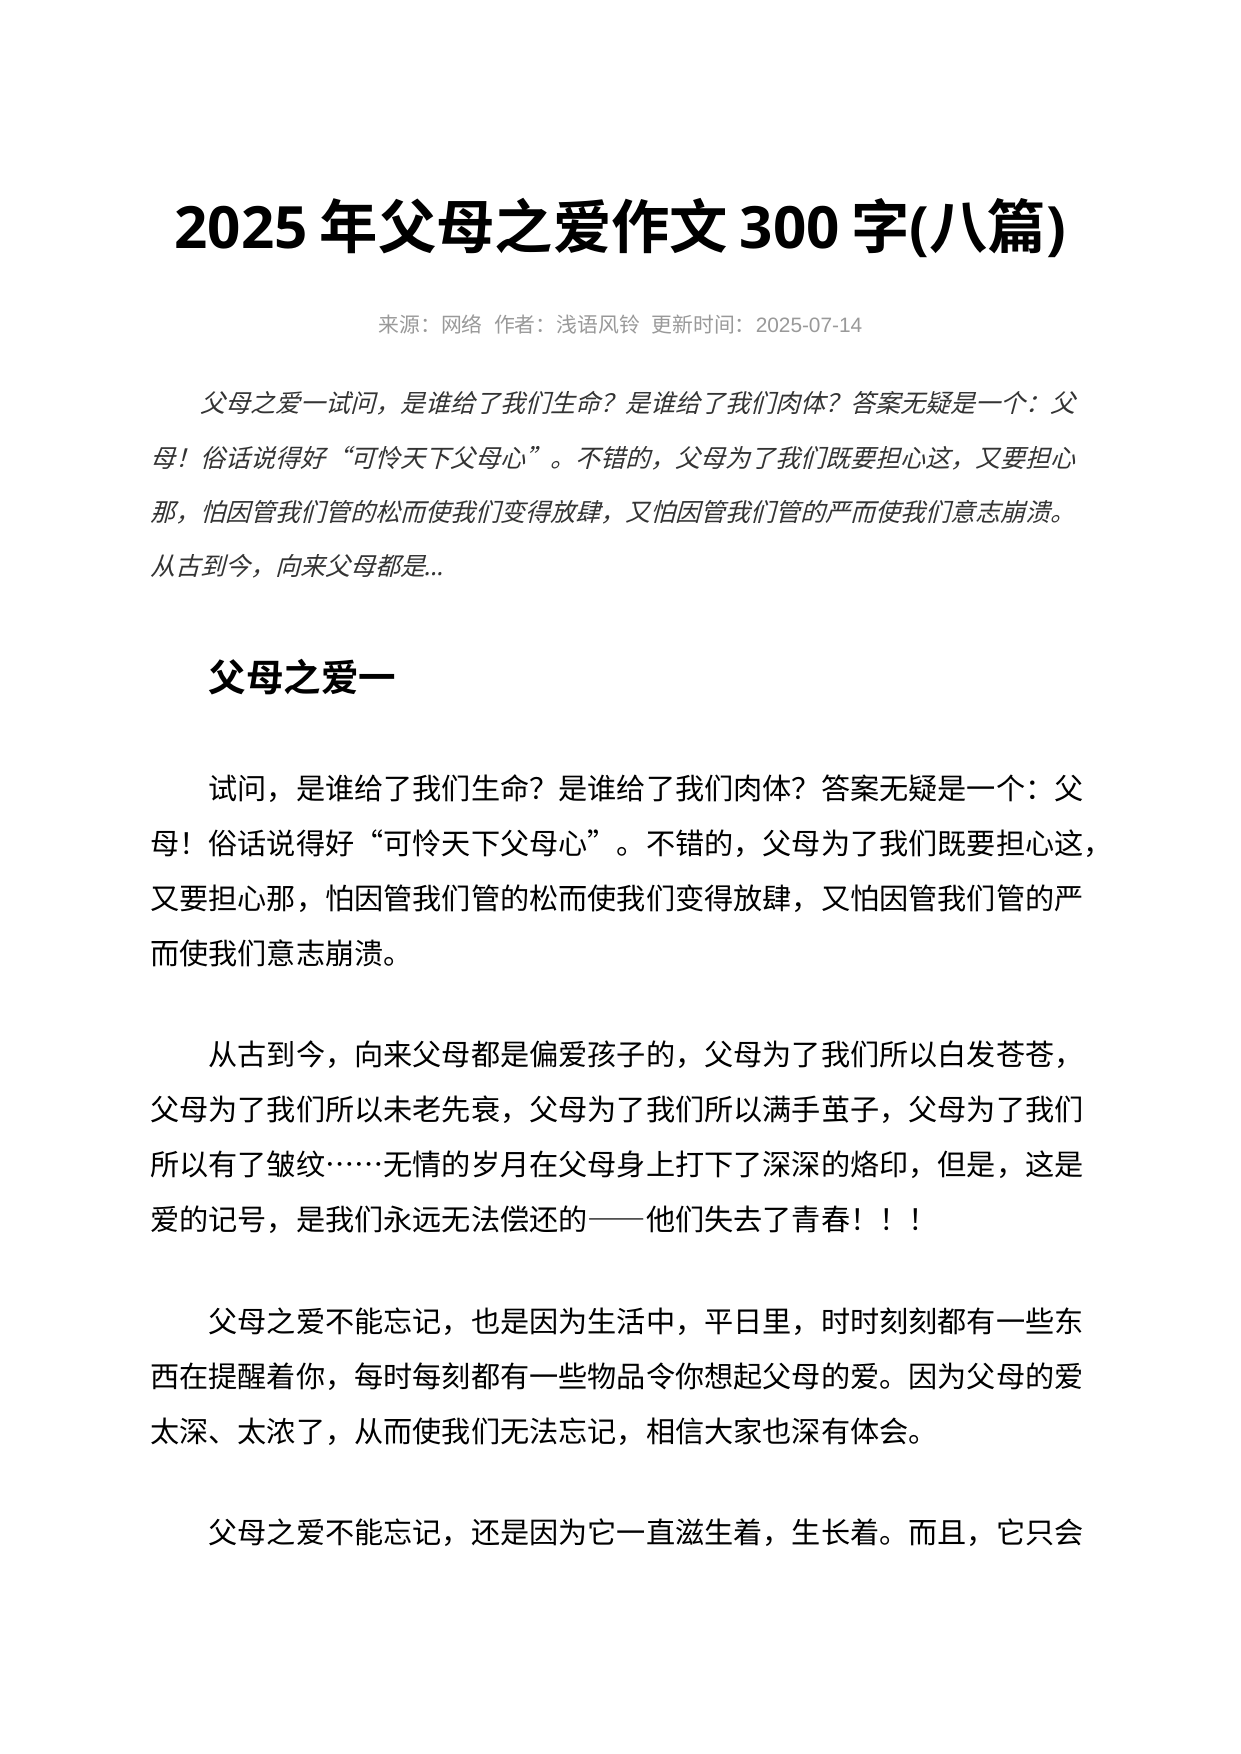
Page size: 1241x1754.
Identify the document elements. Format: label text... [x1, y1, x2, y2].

text 试问，是谁给了我们生命？是谁给了我们肉体？答案无疑是一个：父母！俗话说得好“可怜天下父母心”。不错的，父母为了我们既要担心这，又要担心那，怕因管我们管的松而使我们变得放肆，又怕因管我们管的严而使我们意志崩溃。 [150, 766, 1090, 972]
text 父母之爱不能忘记，也是因为生活中，平日里，时时刻刻都有一些东西在提醒着你，每时每刻都有一些物品令你想起父母的爱。因为父母的爱太深、太浓了，从而使我们无法忘记，相信大家也深有体会。 [150, 1298, 1090, 1451]
text 来源：网络 作者：浅语风铃 更新时间：2025-07-14 [150, 313, 1090, 337]
text 父母之爱一 [150, 648, 1090, 702]
text 父母之爱一试问，是谁给了我们生命？是谁给了我们肉体？答案无疑是一个：父母！俗话说得好“可怜天下父母心”。不错的，父母为了我们既要担心这，又要担心那，怕因管我们管的松而使我们变得放肆，又怕因管我们管的严而使我们意志崩溃。从古到今，向来父母都是... [150, 384, 1090, 583]
subtitle 2025年父母之爱作文300字(八篇) [150, 181, 1090, 266]
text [150, 1510, 1090, 1552]
text 从古到今，向来父母都是偏爱孩子的，父母为了我们所以白发苍苍，父母为了我们所以未老先衰，父母为了我们所以满手茧子，父母为了我们所以有了皱纹……无情的岁月在父母身上打下了深深的烙印，但是，这是爱的记号，是我们永远无法偿还的——他们失去了青春！！！ [150, 1032, 1090, 1239]
